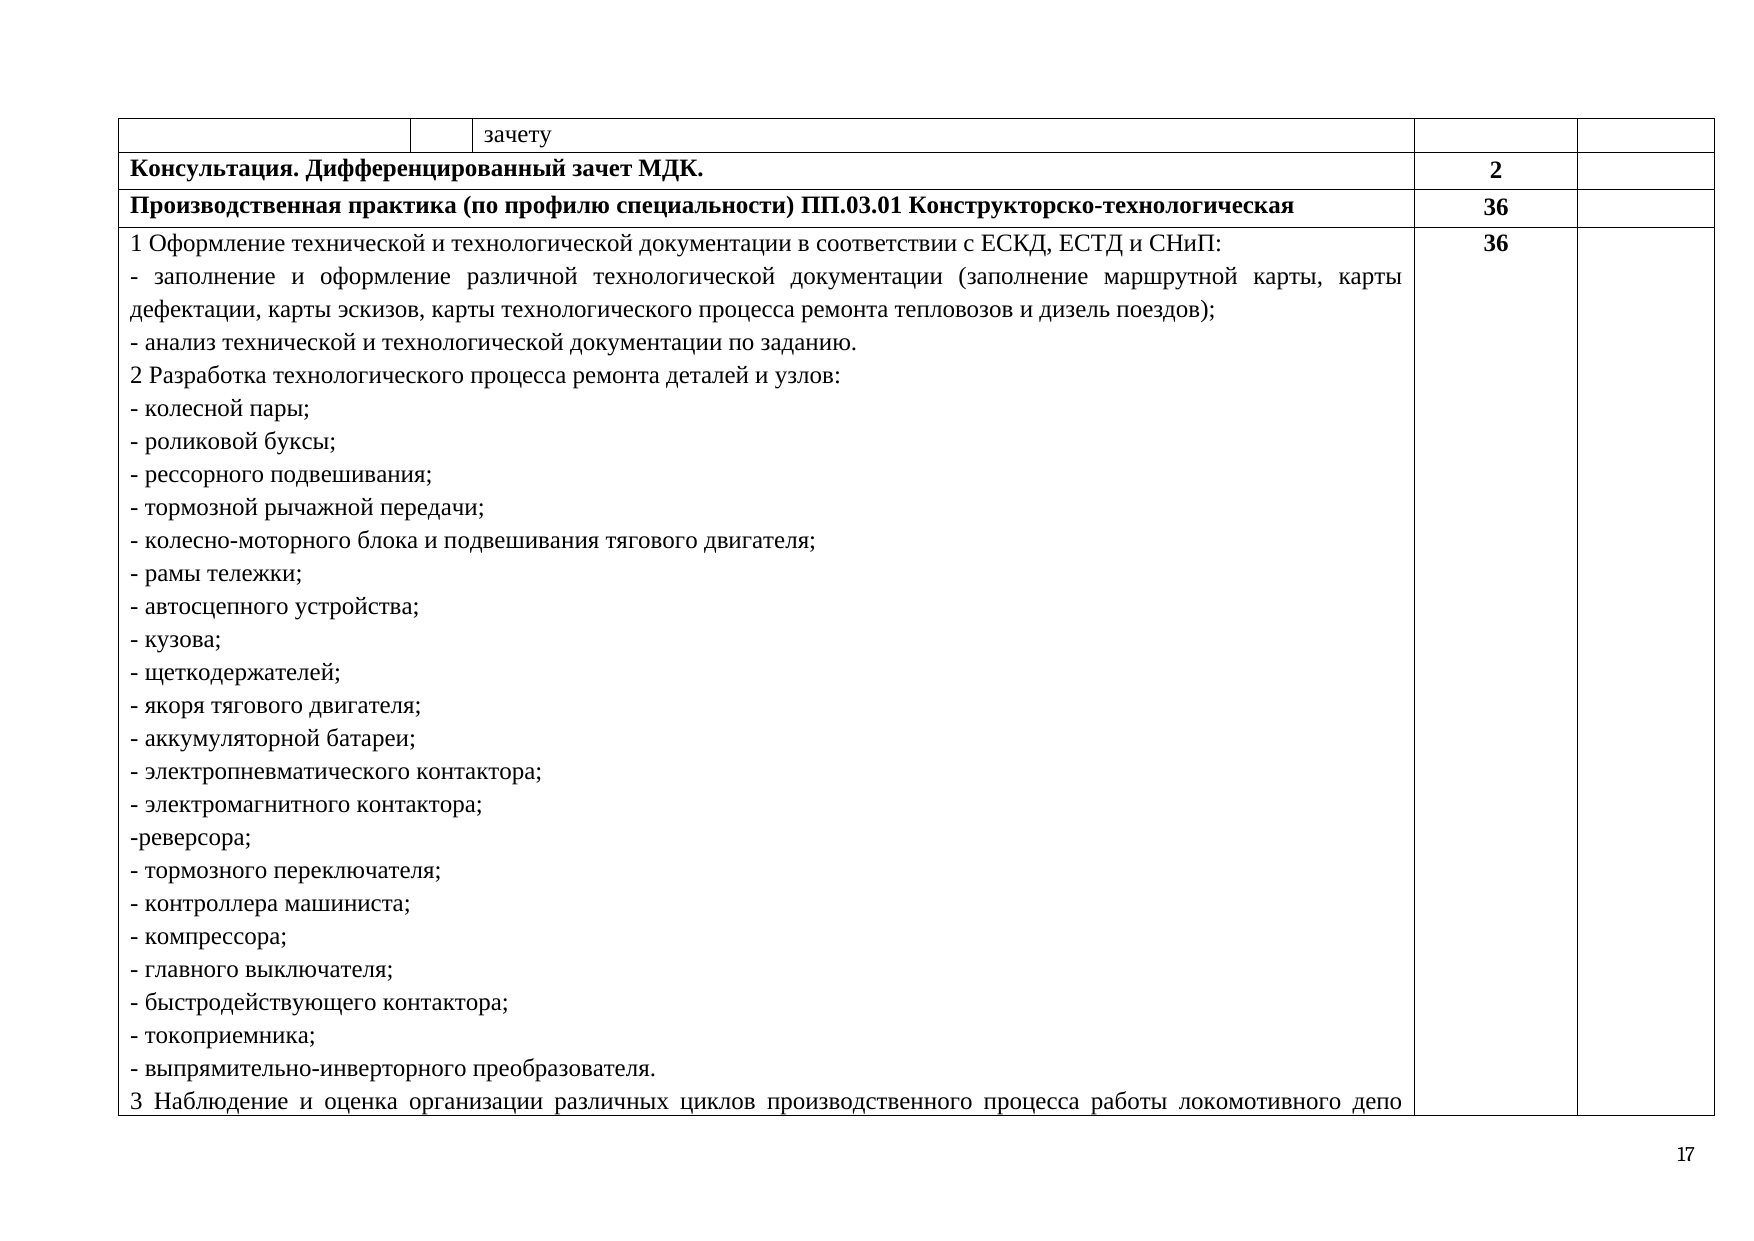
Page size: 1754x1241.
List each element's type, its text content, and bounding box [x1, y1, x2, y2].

table_cell [1578, 119, 1714, 152]
table_cell Консультация. Дифференцированный зачет МДК. [119, 153, 1414, 189]
table_cell 36 [1415, 228, 1577, 1115]
table_cell 1 [1415, 119, 1577, 152]
table_cell 36 [1415, 190, 1577, 227]
table_cell [1578, 190, 1714, 227]
table_cell 2 [1415, 153, 1577, 189]
table_cell Производственная практика (по профилю специальности) ПП.03.01 Конструкторско-технологическая [119, 190, 1414, 227]
table_cell [1578, 153, 1714, 189]
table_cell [473, 119, 1414, 152]
table_cell [1578, 228, 1714, 1115]
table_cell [119, 228, 1414, 1115]
